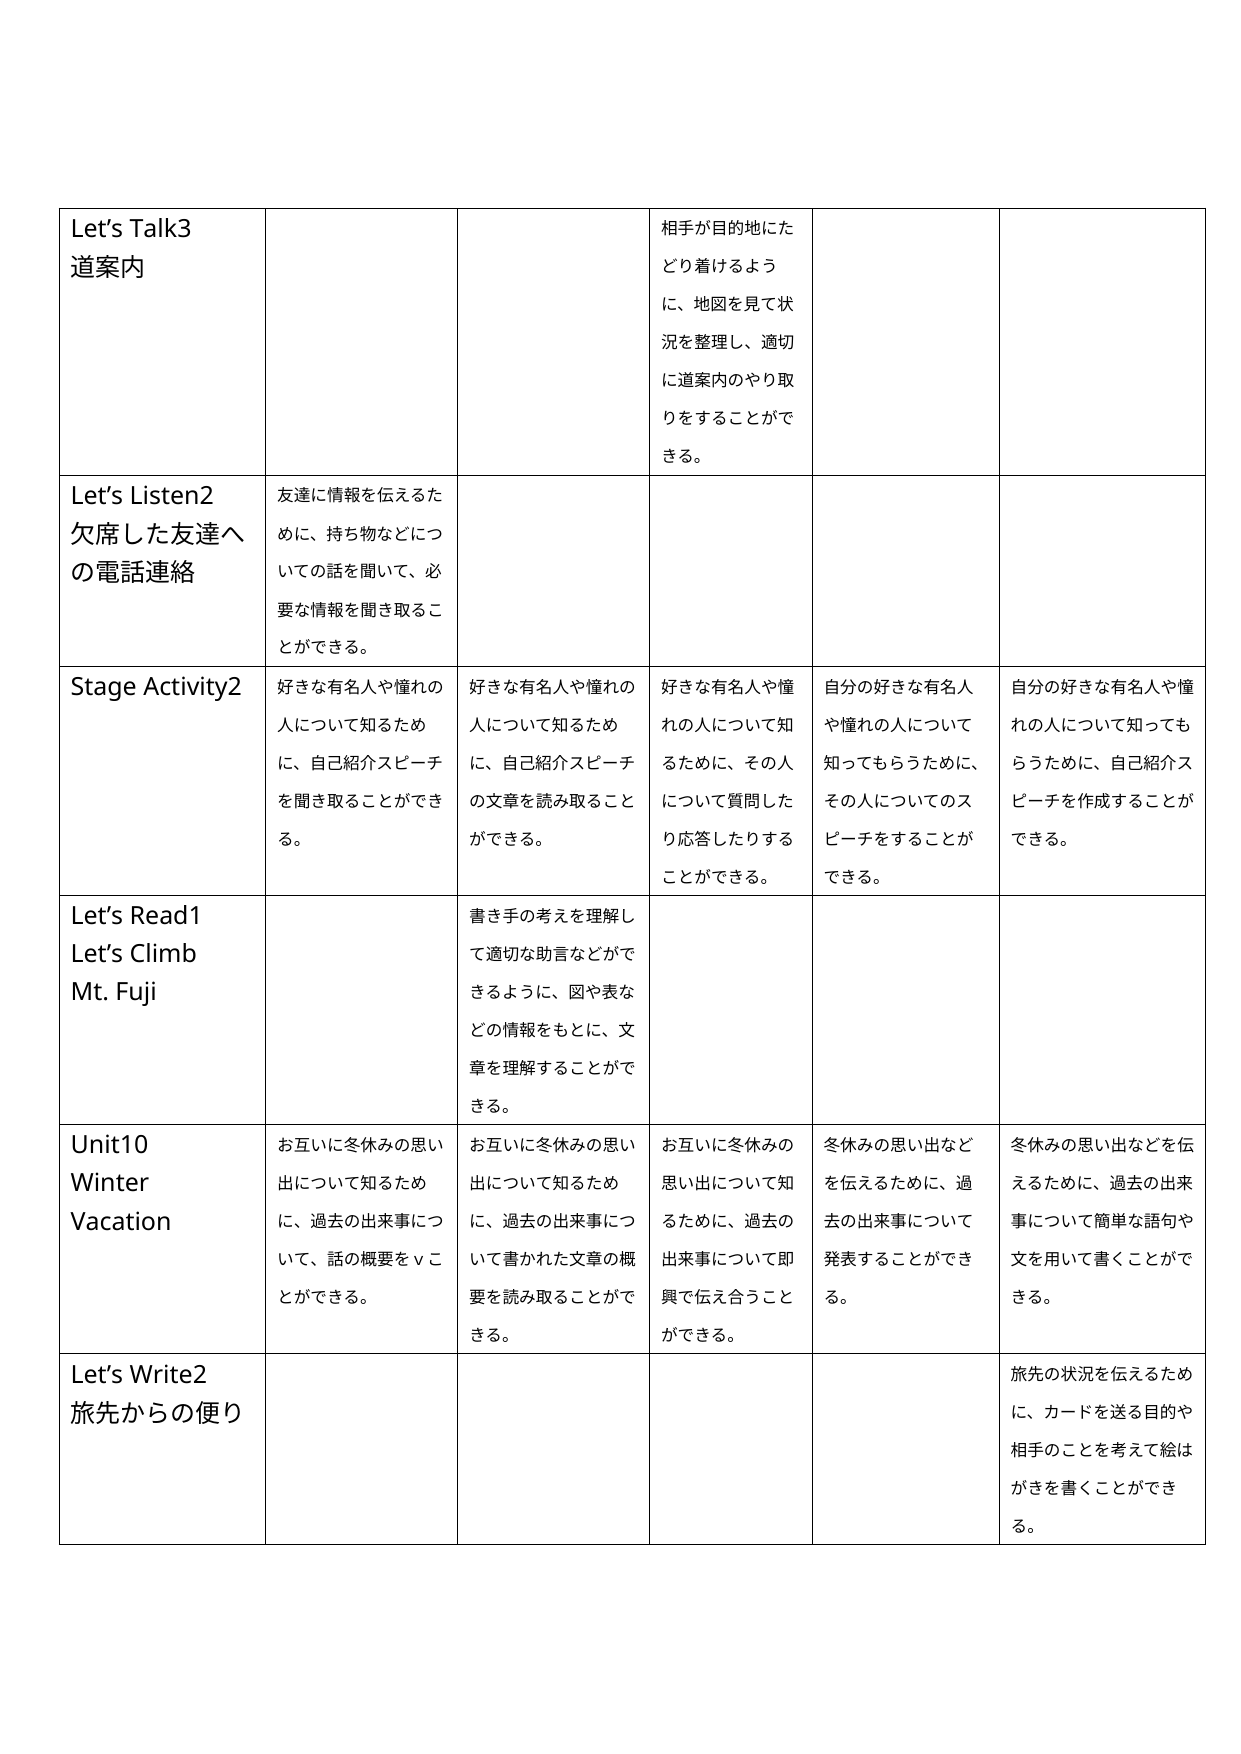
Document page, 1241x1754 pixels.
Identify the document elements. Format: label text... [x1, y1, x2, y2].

table_cell Stage Activity2 [60, 667, 265, 895]
table_header Let’s Talk3 道案内 [60, 209, 265, 474]
table_cell お互いに冬休みの思い出について知るために、過去の出来事について書かれた文章の概要を読み取ることができる。 [458, 1125, 649, 1353]
table_cell 冬休みの思い出などを伝えるために、過去の出来事について簡単な語句や文を用いて書くことができる。 [1000, 1125, 1205, 1353]
table_header [458, 209, 649, 474]
table_cell 好きな有名人や憧れの人について知るために、その人について質問したり応答したりすることができる。 [650, 667, 812, 895]
table_cell Let’s Listen2 欠席した友達への電話連絡 [60, 476, 265, 666]
table_cell [813, 476, 999, 666]
table_cell Unit10 Winter Vacation [60, 1125, 265, 1353]
table_header 相手が目的地にたどり着けるように、地図を見て状況を整理し、適切に道案内のやり取りをすることができる。 [650, 209, 812, 474]
table_cell お互いに冬休みの思い出について知るために、過去の出来事について即興で伝え合うことができる。 [650, 1125, 812, 1353]
table_cell 自分の好きな有名人や憧れの人について知ってもらうために、その人についてのスピーチをすることができる。 [813, 667, 999, 895]
table_cell 書き手の考えを理解して適切な助言などができるように、図や表などの情報をもとに、文章を理解することができる。 [458, 896, 649, 1124]
table_cell [458, 476, 649, 666]
table_cell [650, 896, 812, 1124]
table_cell [650, 1354, 812, 1544]
table_cell [1000, 896, 1205, 1124]
table_cell [458, 1354, 649, 1544]
table_cell [813, 896, 999, 1124]
table_cell お互いに冬休みの思い出について知るために、過去の出来事について、話の概要をｖことができる。 [266, 1125, 457, 1353]
table_cell 友達に情報を伝えるために、持ち物などについての話を聞いて、必要な情報を聞き取ることができる。 [266, 476, 457, 666]
table_cell Let’s Write2 旅先からの便り [60, 1354, 265, 1544]
table_cell [266, 896, 457, 1124]
table_cell 好きな有名人や憧れの人について知るために、自己紹介スピーチを聞き取ることができる。 [266, 667, 457, 895]
table_cell [813, 1354, 999, 1544]
table_cell 冬休みの思い出などを伝えるために、過去の出来事について発表することができる。 [813, 1125, 999, 1353]
table_cell [650, 476, 812, 666]
table_header [1000, 209, 1205, 474]
table_cell Let’s Read1 Let’s Climb Mt. Fuji [60, 896, 265, 1124]
table_cell 自分の好きな有名人や憧れの人について知ってもらうために、自己紹介スピーチを作成することができる。 [1000, 667, 1205, 895]
table_cell 好きな有名人や憧れの人について知るために、自己紹介スピーチの文章を読み取ることができる。 [458, 667, 649, 895]
table_header [813, 209, 999, 474]
table_header [266, 209, 457, 474]
table_cell [1000, 476, 1205, 666]
table_cell 旅先の状況を伝えるために、カードを送る目的や相手のことを考えて絵はがきを書くことができる。 [1000, 1354, 1205, 1544]
table_cell [266, 1354, 457, 1544]
